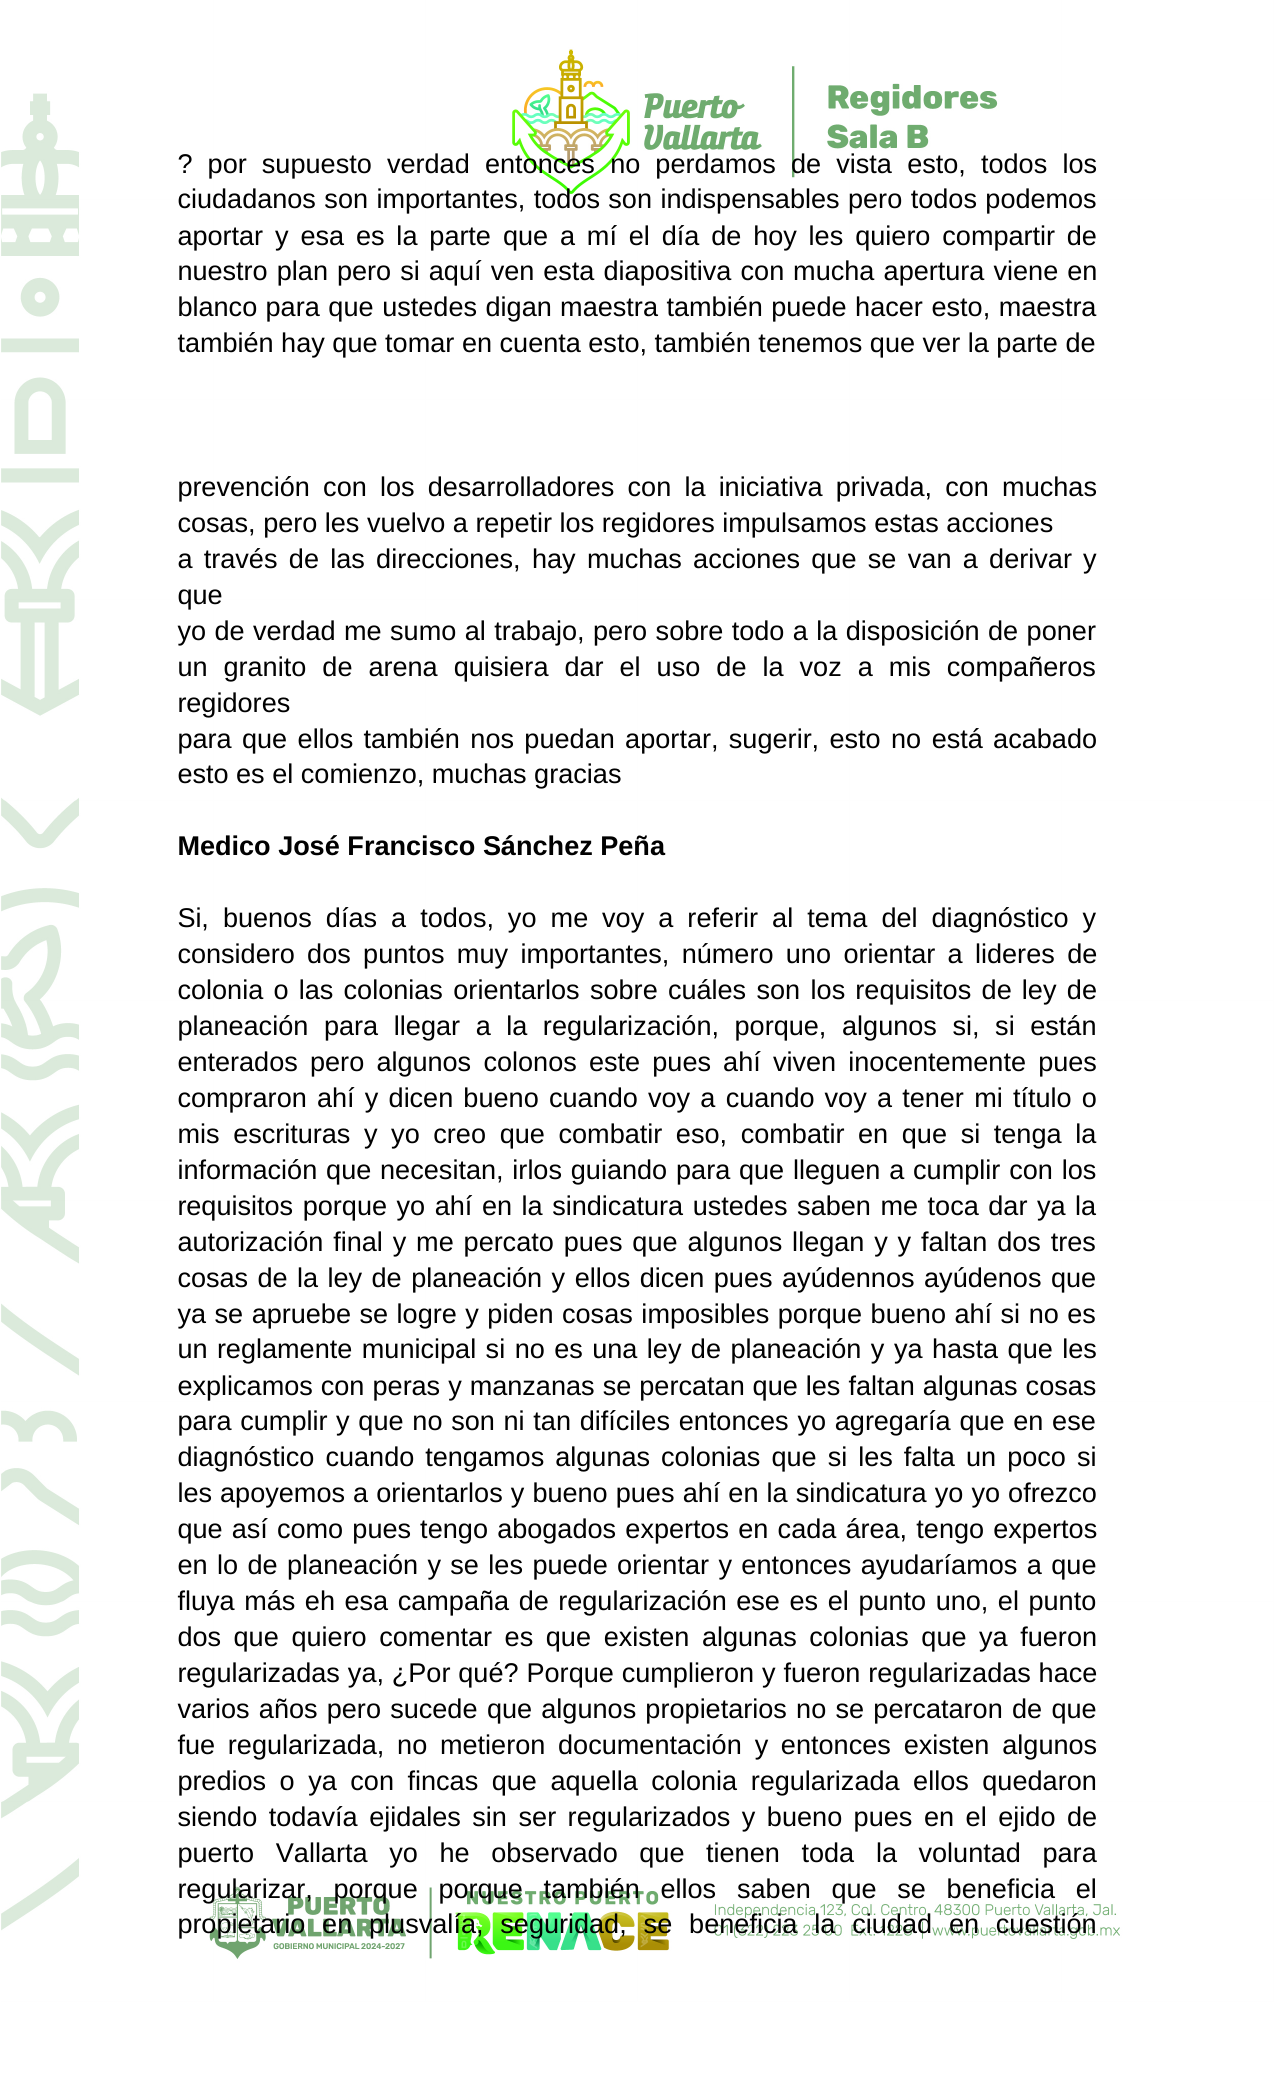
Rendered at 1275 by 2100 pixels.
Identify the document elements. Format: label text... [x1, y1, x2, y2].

text a través de las direcciones, hay muchas acciones que se van a derivar y que [177, 543, 1098, 610]
text prevención con los desarrolladores con la iniciativa privada, con muchas cosas, pero les vuelvo a repetir los regidores impulsamos estas acciones [177, 471, 1098, 538]
picture [1, 0, 1274, 2002]
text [177, 902, 1098, 1940]
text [177, 148, 1098, 358]
text yo de verdad me sumo al trabajo, pero sobre todo a la disposición de poner un granito de arena quisiera dar el uso de la voz a mis compañeros regidores [177, 615, 1098, 718]
text Medico José Francisco Sánchez Peña [177, 830, 1098, 862]
text para que ellos también nos puedan aportar, sugerir, esto no está acabado esto es el comienzo, muchas gracias [177, 723, 1098, 790]
